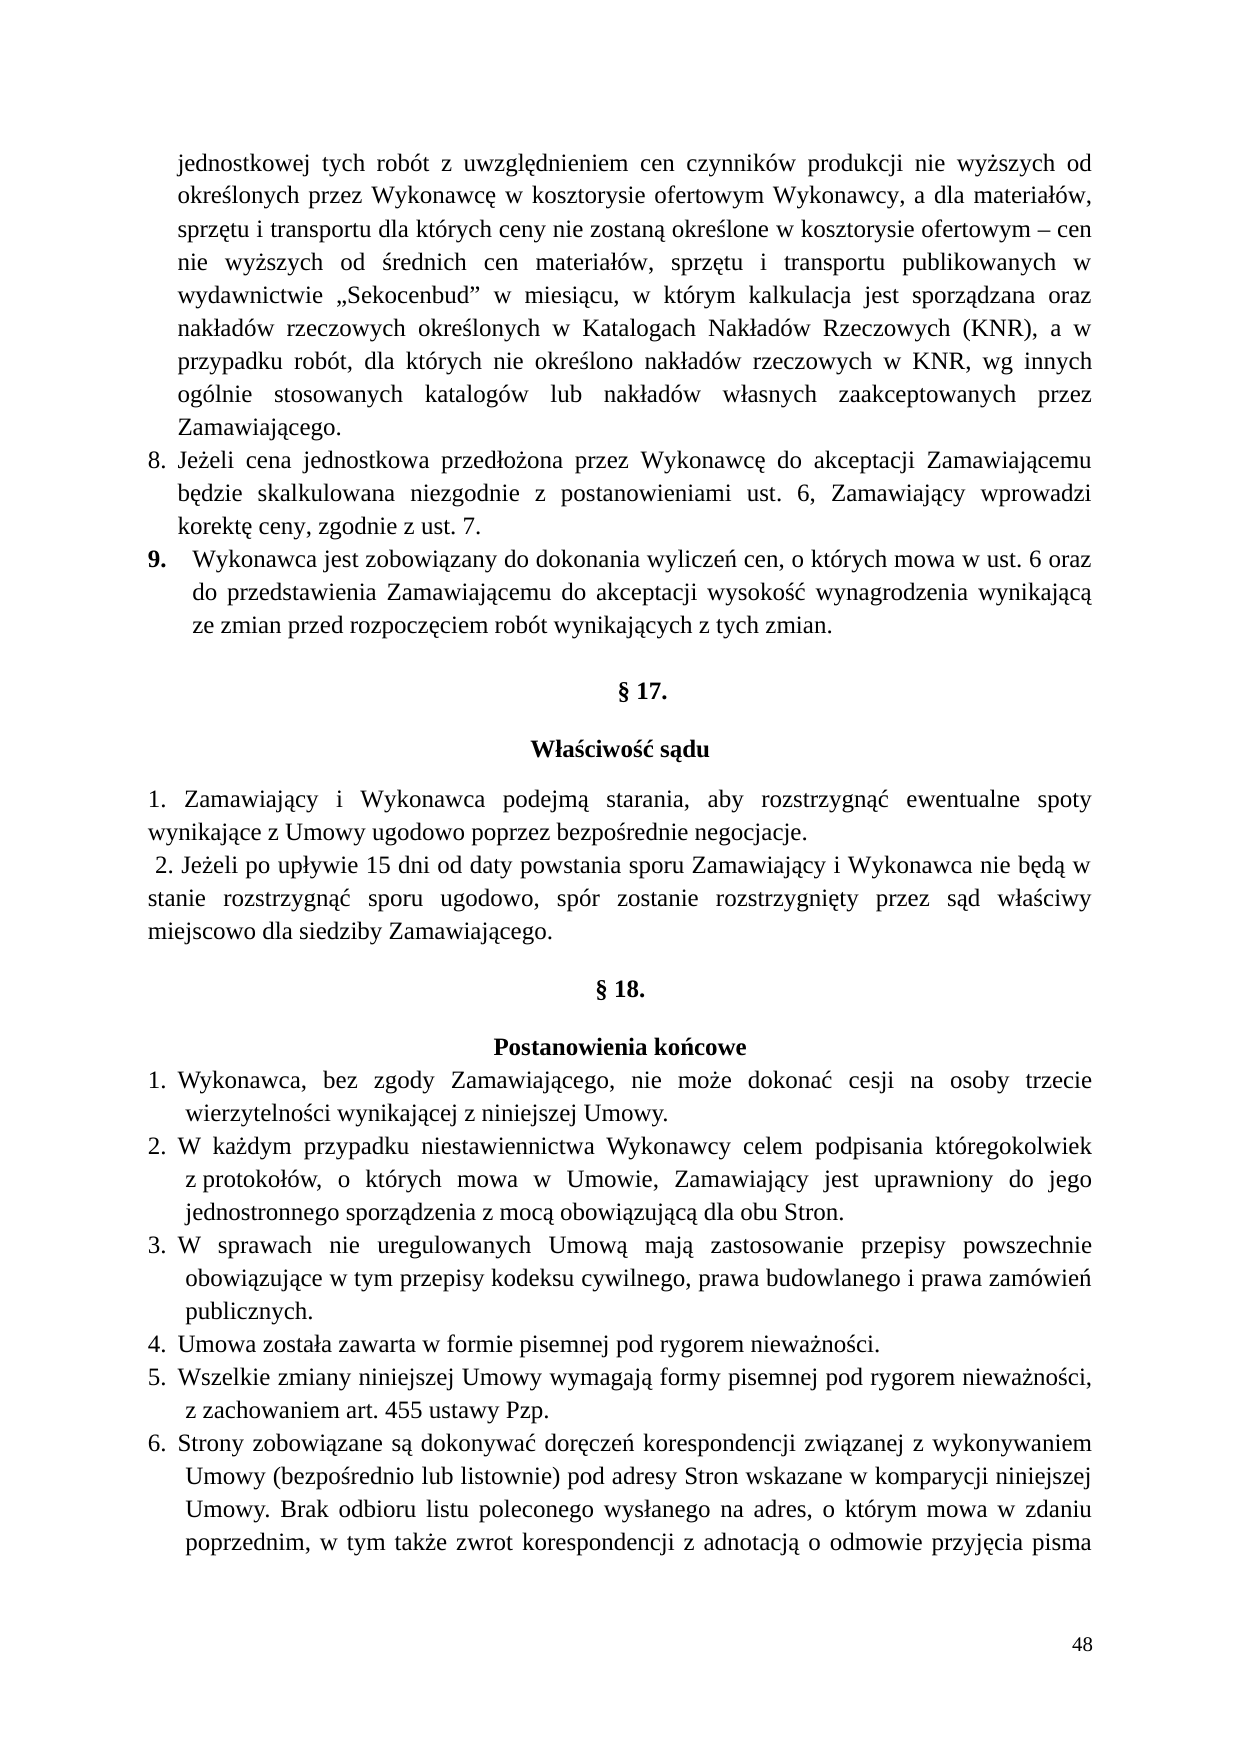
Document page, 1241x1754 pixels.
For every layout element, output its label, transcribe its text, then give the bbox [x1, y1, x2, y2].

list W każdym przypadku niestawiennictwa Wykonawcy celem podpisania któregokolwiek z protokołów, o których mowa w Umowie, Zamawiający jest uprawniony do jego jednostronnego sporządzenia z mocą obowiązującą dla obu Stron. [148, 1131, 1093, 1226]
list Jeżeli cena jednostkowa przedłożona przez Wykonawcę do akceptacji Zamawiającemu będzie skalkulowana niezgodnie z postanowieniami ust. 6, Zamawiający wprowadzi korektę ceny, zgodnie z ust. 7. [148, 445, 1093, 539]
list W sprawach nie uregulowanych Umową mają zastosowanie przepisy powszechnie obowiązujące w tym przepisy kodeksu cywilnego, prawa budowlanego i prawa zamówień publicznych. [148, 1230, 1093, 1325]
list Wszelkie zmiany niniejszej Umowy wymagają formy pisemnej pod rygorem nieważności, z zachowaniem art. 455 ustawy Pzp. [148, 1362, 1093, 1424]
text § 18. [148, 974, 1093, 1002]
list Umowa została zawarta w formie pisemnej pod rygorem nieważności. [148, 1329, 1093, 1358]
text Postanowienia końcowe [148, 1032, 1093, 1061]
list Wykonawca, bez zgody Zamawiającego, nie może dokonać cesji na osoby trzecie wierzytelności wynikającej z niniejszej Umowy. [148, 1065, 1093, 1127]
list Wykonawca jest zobowiązany do dokonania wyliczeń cen, o których mowa w ust. 6 oraz do przedstawienia Zamawiającemu do akceptacji wysokość wynagrodzenia wynikającą ze zmian przed rozpoczęciem robót wynikających z tych zmian. [148, 544, 1093, 639]
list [148, 1428, 1093, 1556]
text 2. Jeżeli po upływie 15 dni od daty powstania sporu Zamawiający i Wykonawca nie będą w stanie rozstrzygnąć sporu ugodowo, spór zostanie rozstrzygnięty przez sąd właściwy miejscowo dla siedziby Zamawiającego. [148, 850, 1093, 944]
text § 17. [192, 676, 1093, 705]
text Właściwość sądu [148, 734, 1093, 763]
text 1. Zamawiający i Wykonawca podejmą starania, aby rozstrzygnąć ewentualne spoty wynikające z Umowy ugodowo poprzez bezpośrednie negocjacje. [148, 784, 1093, 845]
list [148, 148, 1093, 441]
